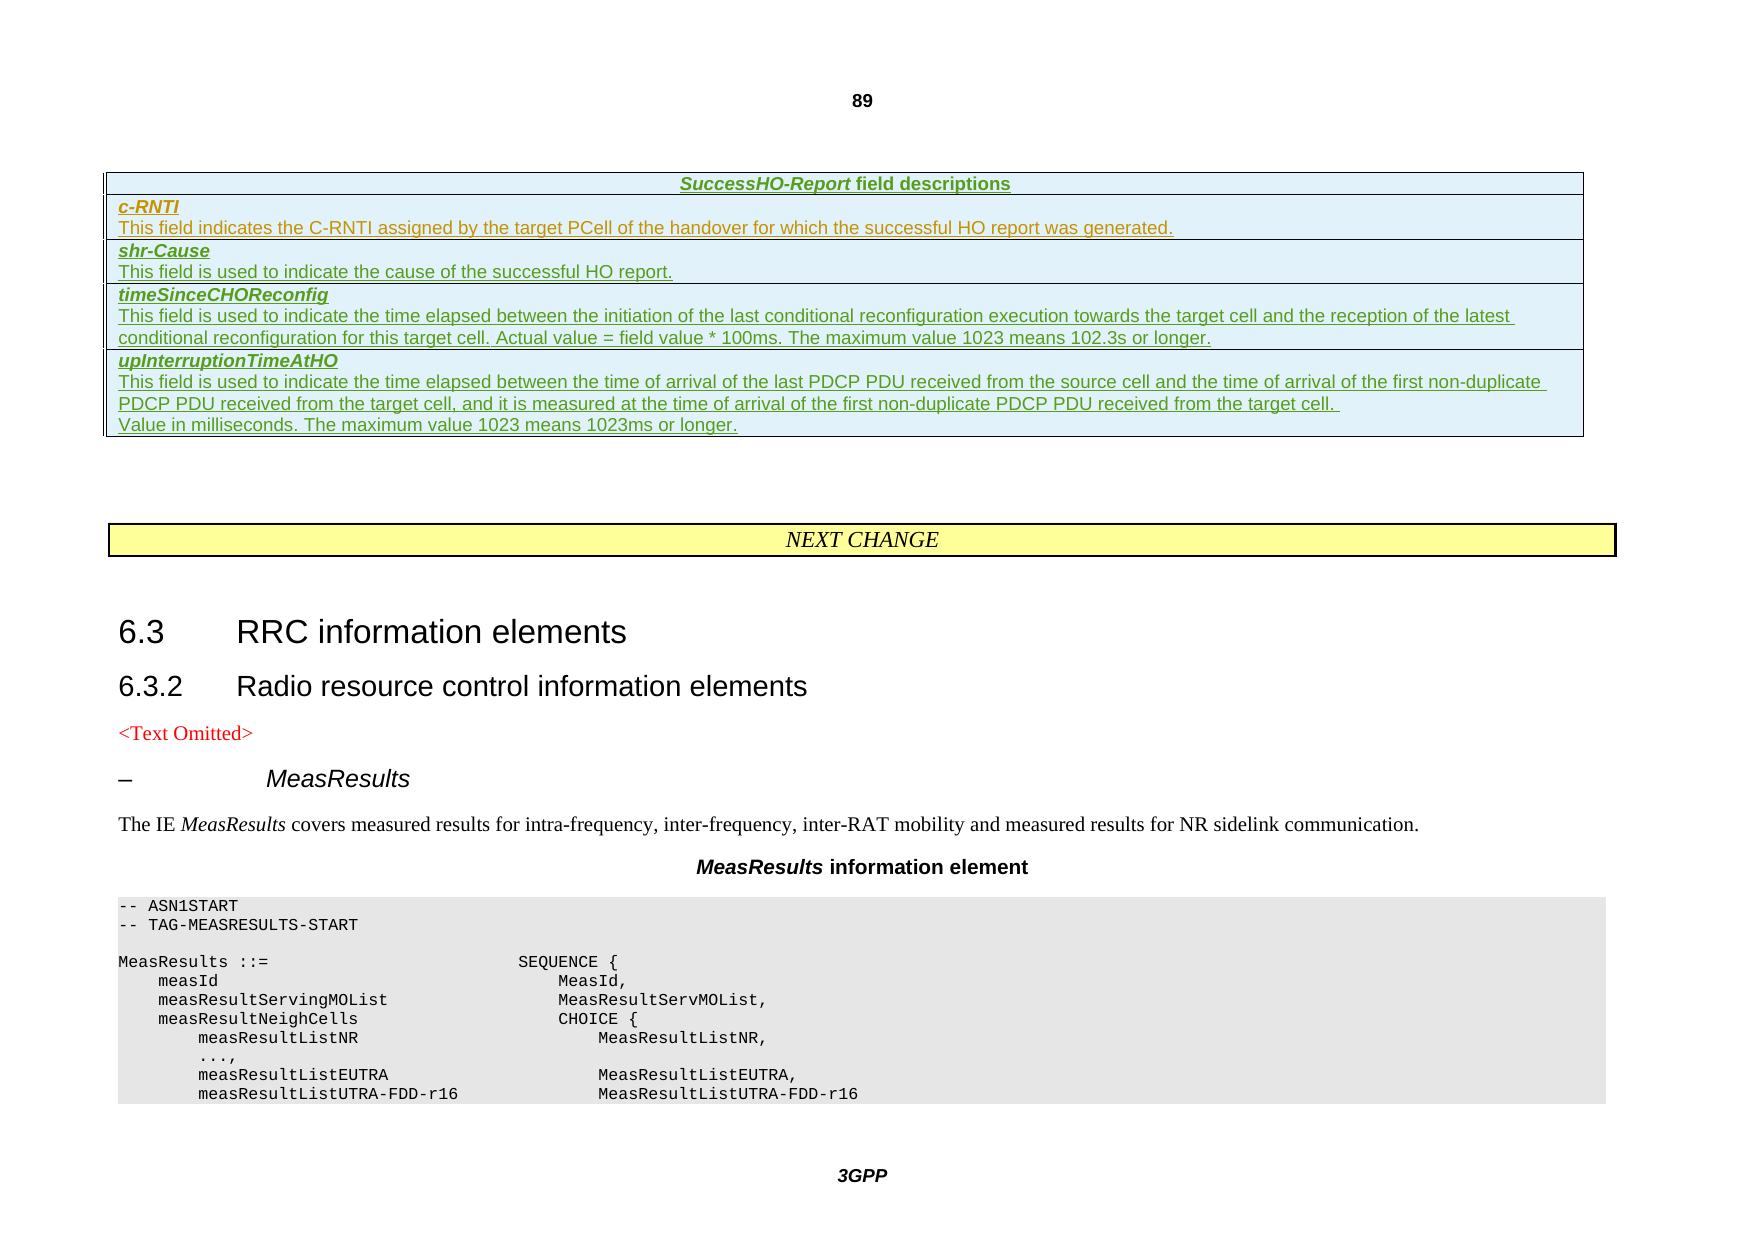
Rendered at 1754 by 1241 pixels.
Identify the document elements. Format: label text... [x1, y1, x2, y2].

text measResultListUTRA-FDD-r16 MeasResultListUTRA-FDD-r16 [118, 1086, 1606, 1104]
text measResultListNR MeasResultListNR, [118, 1029, 1606, 1048]
text MeasResults information element [118, 854, 1606, 878]
text NEXT CHANGE [110, 525, 1614, 555]
text MeasResults ::= SEQUENCE { [118, 954, 1606, 973]
text measResultNeighCells CHOICE { [118, 1010, 1606, 1029]
subtitle – MeasResults [118, 764, 1606, 793]
text ..., [118, 1048, 1606, 1067]
text <Text Omitted> [118, 721, 1606, 745]
subtitle 6.3.2 Radio resource control information elements [118, 669, 1606, 703]
text measId MeasId, [118, 973, 1606, 991]
text -- ASN1START [118, 897, 1606, 916]
text measResultListEUTRA MeasResultListEUTRA, [118, 1067, 1606, 1086]
subtitle 6.3 RRC information elements [118, 612, 1606, 650]
text -- TAG-MEASRESULTS-START [118, 916, 1606, 935]
text measResultServingMOList MeasResultServMOList, [118, 991, 1606, 1010]
text The IE MeasResults covers measured results for intra-frequency, inter-frequency, inter-RAT mobility and measured results for NR sidelink communication. [118, 812, 1606, 836]
